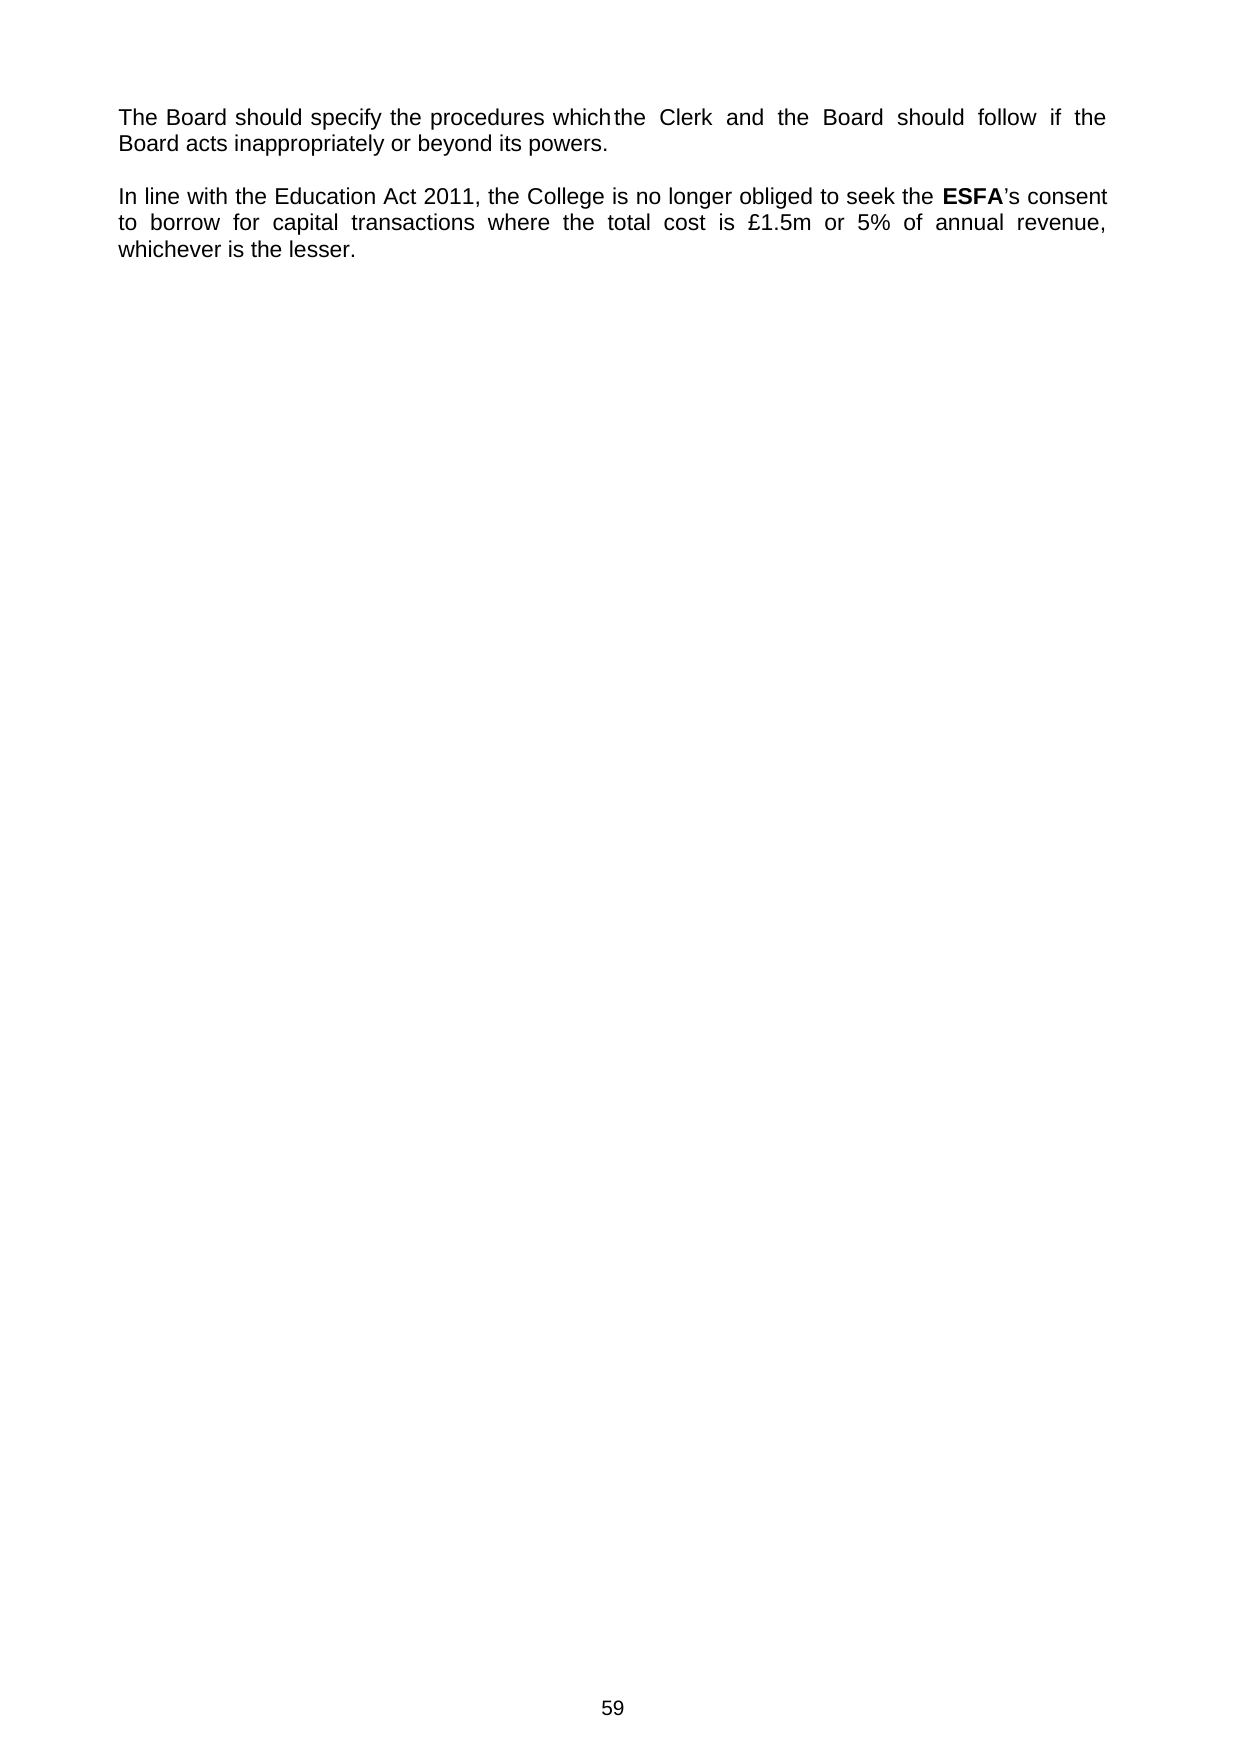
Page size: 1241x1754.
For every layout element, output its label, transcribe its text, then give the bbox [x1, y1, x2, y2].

text The Board should specify the procedures which the Clerk and the Board should follow if the Board acts inappropriately or beyond its powers. [118, 104, 1107, 156]
list In line with the Education Act 2011, the College is no longer obliged to seek the ESFA’s consent to borrow for capital transactions where the total cost is £1.5m or 5% of annual revenue, whichever is the lesser. [118, 183, 1107, 262]
